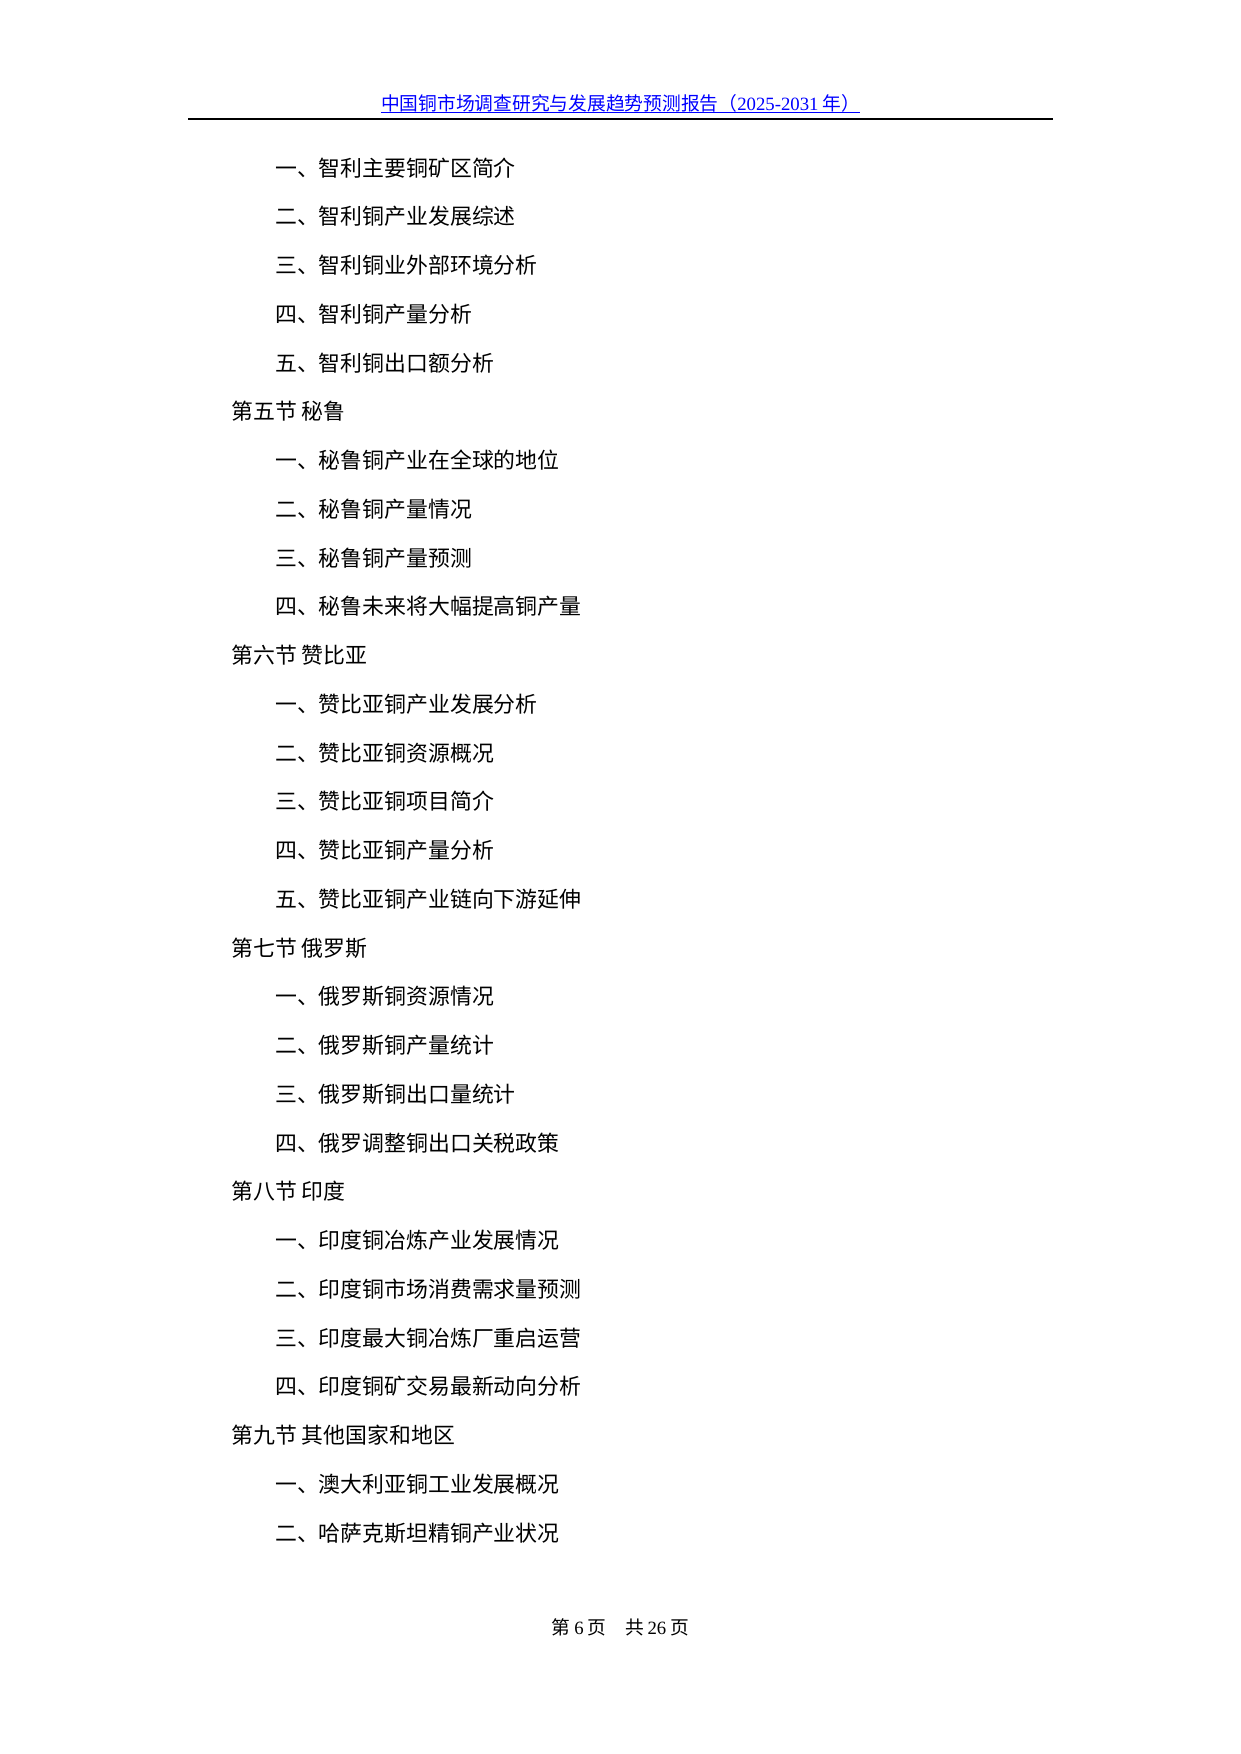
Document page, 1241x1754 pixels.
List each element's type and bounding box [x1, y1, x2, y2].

text [187, 150, 1053, 1548]
